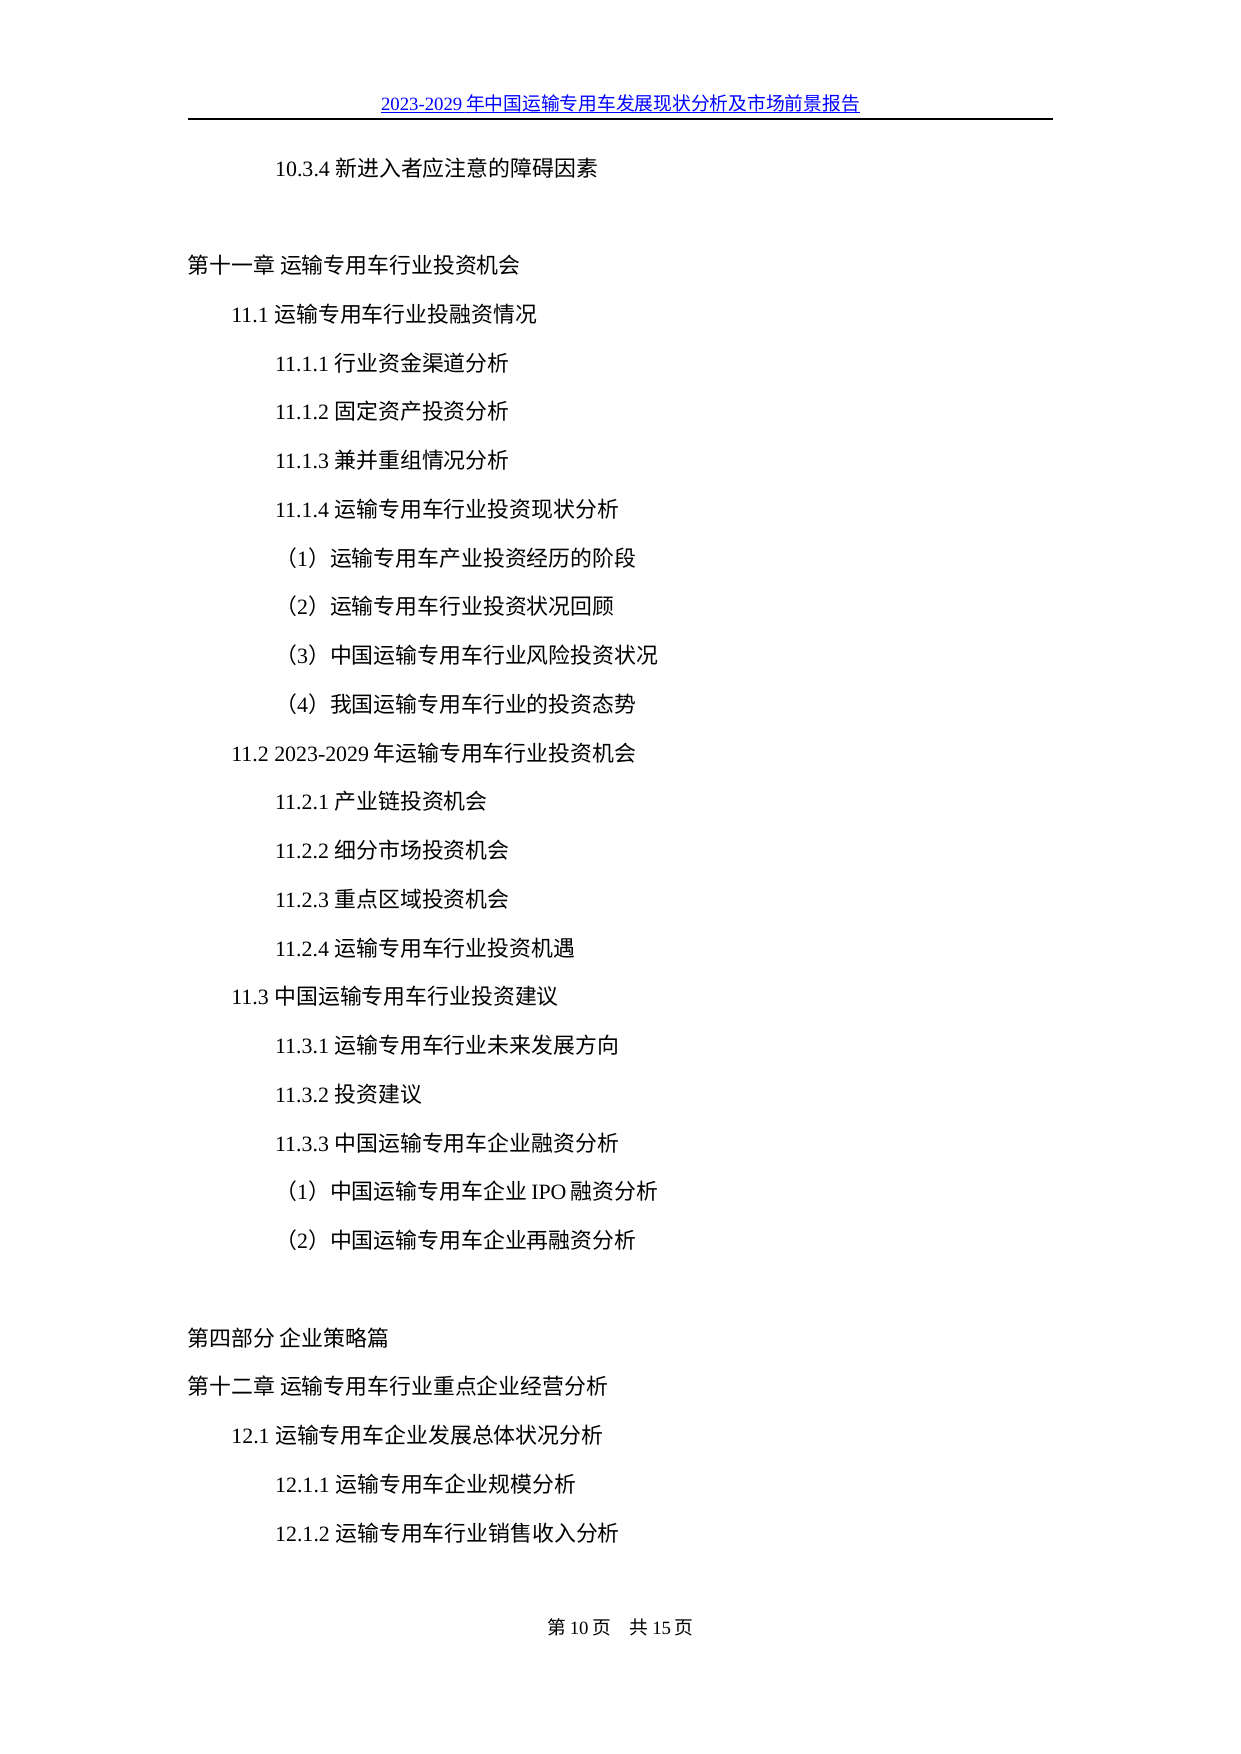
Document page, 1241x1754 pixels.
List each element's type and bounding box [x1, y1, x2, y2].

text [187, 150, 1053, 1548]
